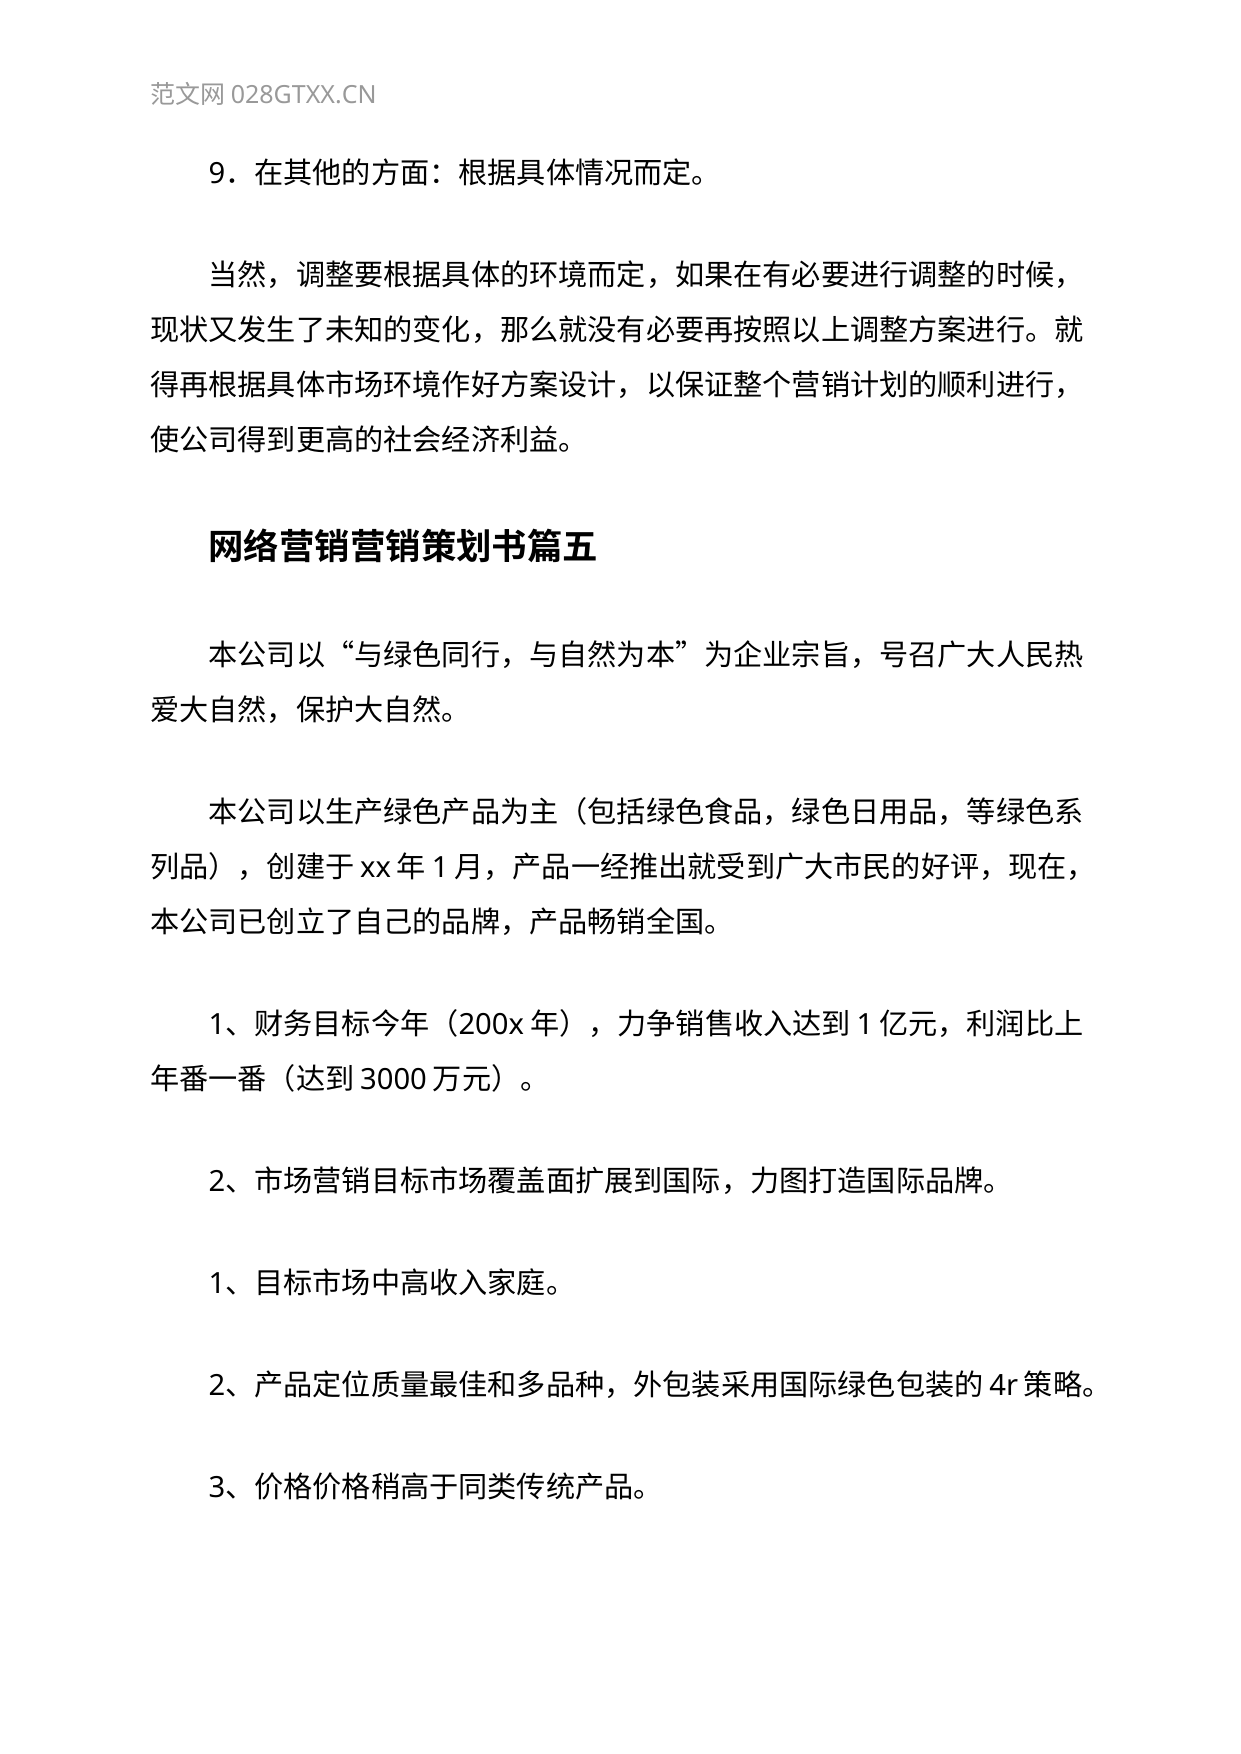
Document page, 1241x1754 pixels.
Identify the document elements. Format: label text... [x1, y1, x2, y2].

text 网络营销营销策划书篇五 [150, 518, 1090, 570]
text 本公司以“与绿色同行，与自然为本”为企业宗旨，号召广大人民热爱大自然，保护大自然。 [150, 632, 1090, 729]
text 本公司以生产绿色产品为主（包括绿色食品，绿色日用品，等绿色系列品），创建于xx年1月，产品一经推出就受到广大市民的好评，现在，本公司已创立了自己的品牌，产品畅销全国。 [150, 788, 1090, 941]
text 3、价格价格稍高于同类传统产品。 [150, 1463, 1090, 1506]
text 1、财务目标今年（200x年），力争销售收入达到1亿元，利润比上年番一番（达到3000万元）。 [150, 1000, 1090, 1098]
text 2、产品定位质量最佳和多品种，外包装采用国际绿色包装的4r策略。 [150, 1361, 1090, 1403]
text 1、目标市场中高收入家庭。 [150, 1259, 1090, 1302]
text 9．在其他的方面：根据具体情况而定。 [150, 150, 1090, 192]
text 当然，调整要根据具体的环境而定，如果在有必要进行调整的时候，现状又发生了未知的变化，那么就没有必要再按照以上调整方案进行。就得再根据具体市场环境作好方案设计，以保证整个营销计划的顺利进行，使公司得到更高的社会经济利益。 [150, 252, 1090, 459]
text 2、市场营销目标市场覆盖面扩展到国际，力图打造国际品牌。 [150, 1157, 1090, 1199]
